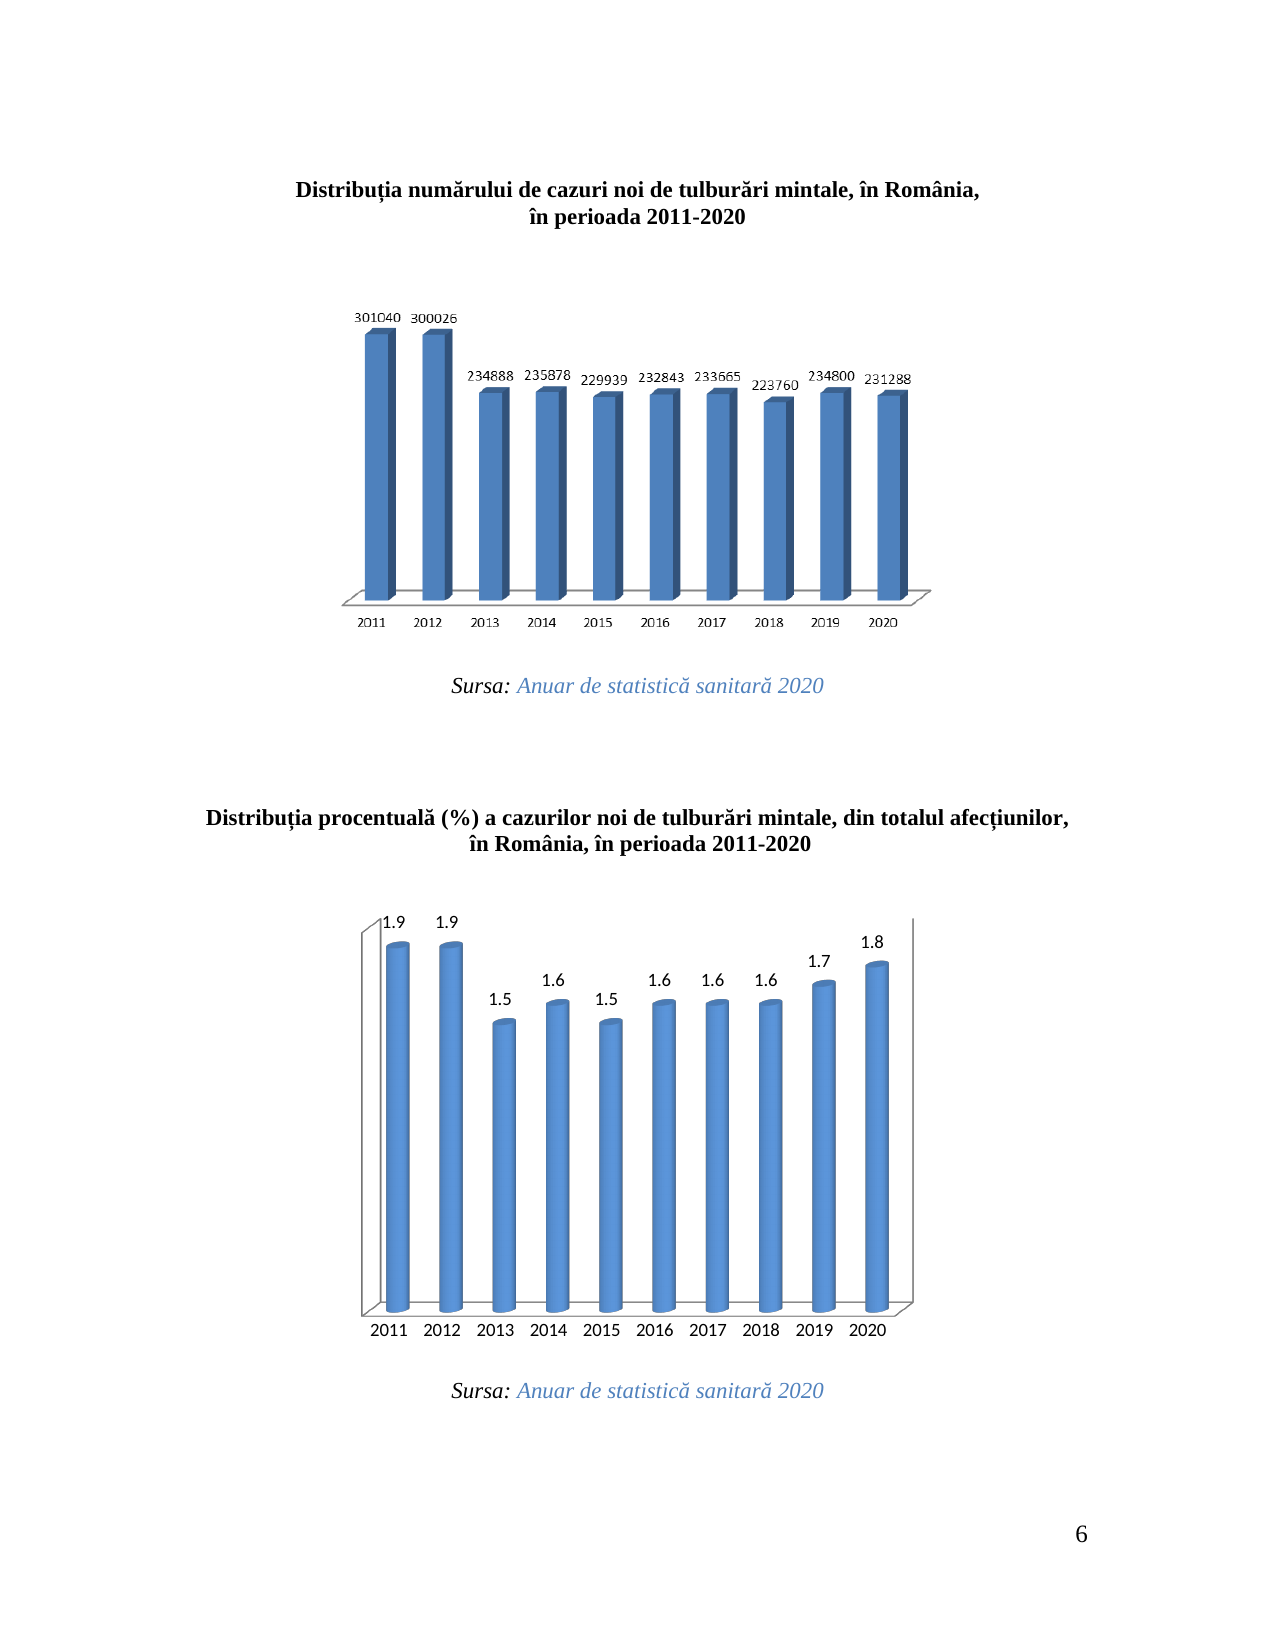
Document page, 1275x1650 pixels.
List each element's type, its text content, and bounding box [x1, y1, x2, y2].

text în perioada 2011-2020 [187, 203, 1087, 229]
picture [312, 255, 963, 646]
text Sursa: Anuar de statistică sanitară 2020 [187, 1377, 1087, 1403]
text în România, în perioada 2011-2020 [187, 830, 1087, 856]
text Distribuția numărului de cazuri noi de tulburări mintale, în România, [187, 176, 1087, 203]
text Sursa: Anuar de statistică sanitară 2020 [187, 672, 1087, 698]
text Distribuția procentuală (%) a cazurilor noi de tulburări mintale, din totalul afecțiunilor, [187, 804, 1087, 830]
